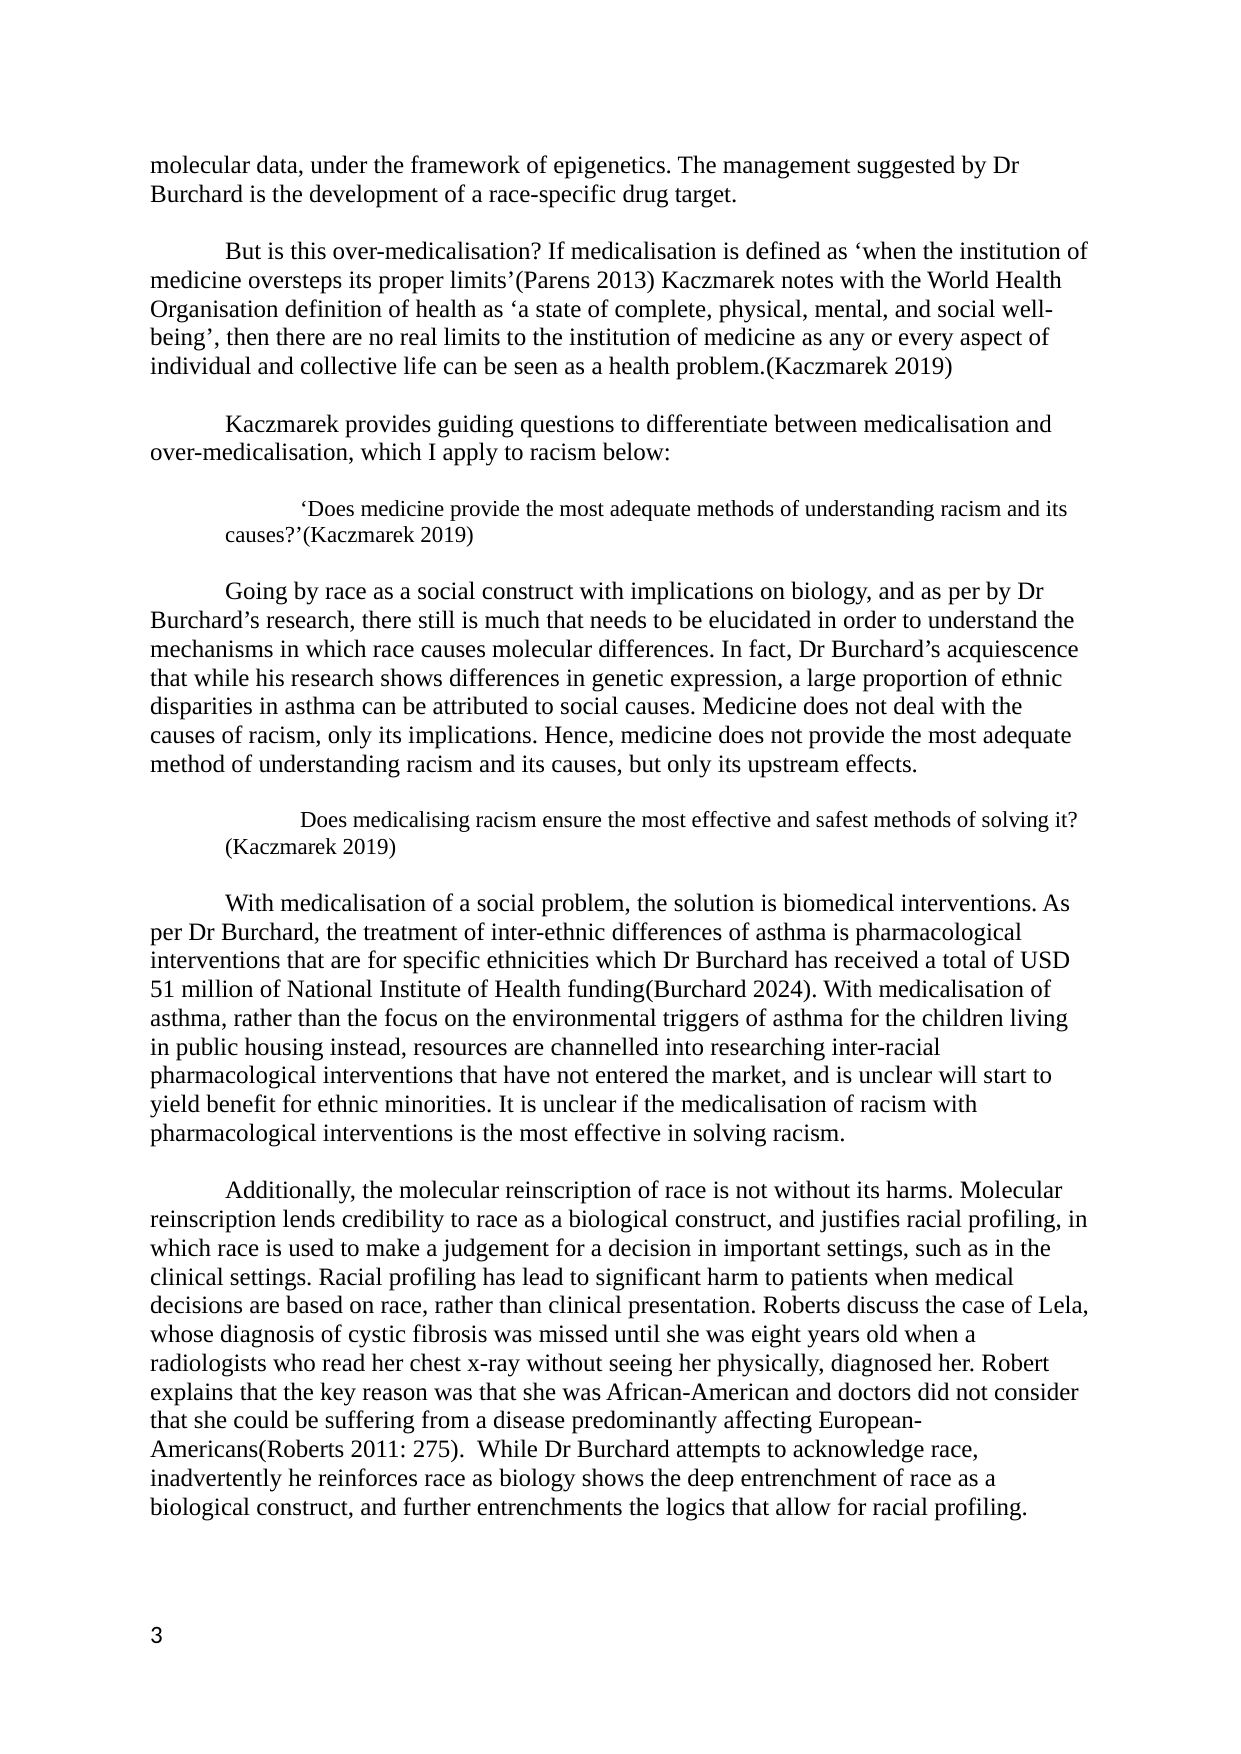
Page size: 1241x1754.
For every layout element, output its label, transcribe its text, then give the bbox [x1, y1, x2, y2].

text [150, 150, 1090, 207]
text But is this over-medicalisation? If medicalisation is defined as ‘when the institution of medicine oversteps its proper limits’(Parens 2013) Kaczmarek notes with the World Health Organisation definition of health as ‘a state of complete, physical, mental, and social well-being’, then there are no real limits to the institution of medicine as any or every aspect of individual and collective life can be seen as a health problem.(Kaczmarek 2019) [150, 236, 1090, 380]
text Additionally, the molecular reinscription of race is not without its harms. Molecular reinscription lends credibility to race as a biological construct, and justifies racial profiling, in which race is used to make a judgement for a decision in important settings, such as in the clinical settings. Racial profiling has lead to significant harm to patients when medical decisions are based on race, rather than clinical presentation. Roberts discuss the case of Lela, whose diagnosis of cystic fibrosis was missed until she was eight years old when a radiologists who read her chest x-ray without seeing her physically, diagnosed her. Robert explains that the key reason was that she was African-American and doctors did not consider that she could be suffering from a disease predominantly affecting European-Americans(Roberts 2011: 275). While Dr Burchard attempts to acknowledge race, inadvertently he reinforces race as biology shows the deep entrenchment of race as a biological construct, and further entrenchments the logics that allow for racial profiling. [150, 1175, 1090, 1520]
text Going by race as a social construct with implications on biology, and as per by Dr Burchard’s research, there still is much that needs to be elucidated in order to understand the mechanisms in which race causes molecular differences. In fact, Dr Burchard’s acquiescence that while his research shows differences in genetic expression, a large proportion of ethnic disparities in asthma can be attributed to social causes. Medicine does not deal with the causes of racism, only its implications. Hence, medicine does not provide the most adequate method of understanding racism and its causes, but only its upstream effects. [150, 576, 1090, 778]
text With medicalisation of a social problem, the solution is biomedical interventions. As per Dr Burchard, the treatment of inter-ethnic differences of asthma is pharmacological interventions that are for specific ethnicities which Dr Burchard has received a total of USD 51 million of National Institute of Health funding(Burchard 2024). With medicalisation of asthma, rather than the focus on the environmental triggers of asthma for the children living in public housing instead, resources are channelled into researching inter-racial pharmacological interventions that have not entered the market, and is unclear will start to yield benefit for ethnic minorities. It is unclear if the medicalisation of racism with pharmacological interventions is the most effective in solving racism. [150, 888, 1090, 1147]
text Does medicalising racism ensure the most effective and safest methods of solving it? (Kaczmarek 2019) [225, 806, 1090, 859]
text Kaczmarek provides guiding questions to differentiate between medicalisation and over-medicalisation, which I apply to racism below: [150, 409, 1090, 466]
text ‘Does medicine provide the most adequate methods of understanding racism and its causes?’(Kaczmarek 2019) [225, 495, 1090, 548]
